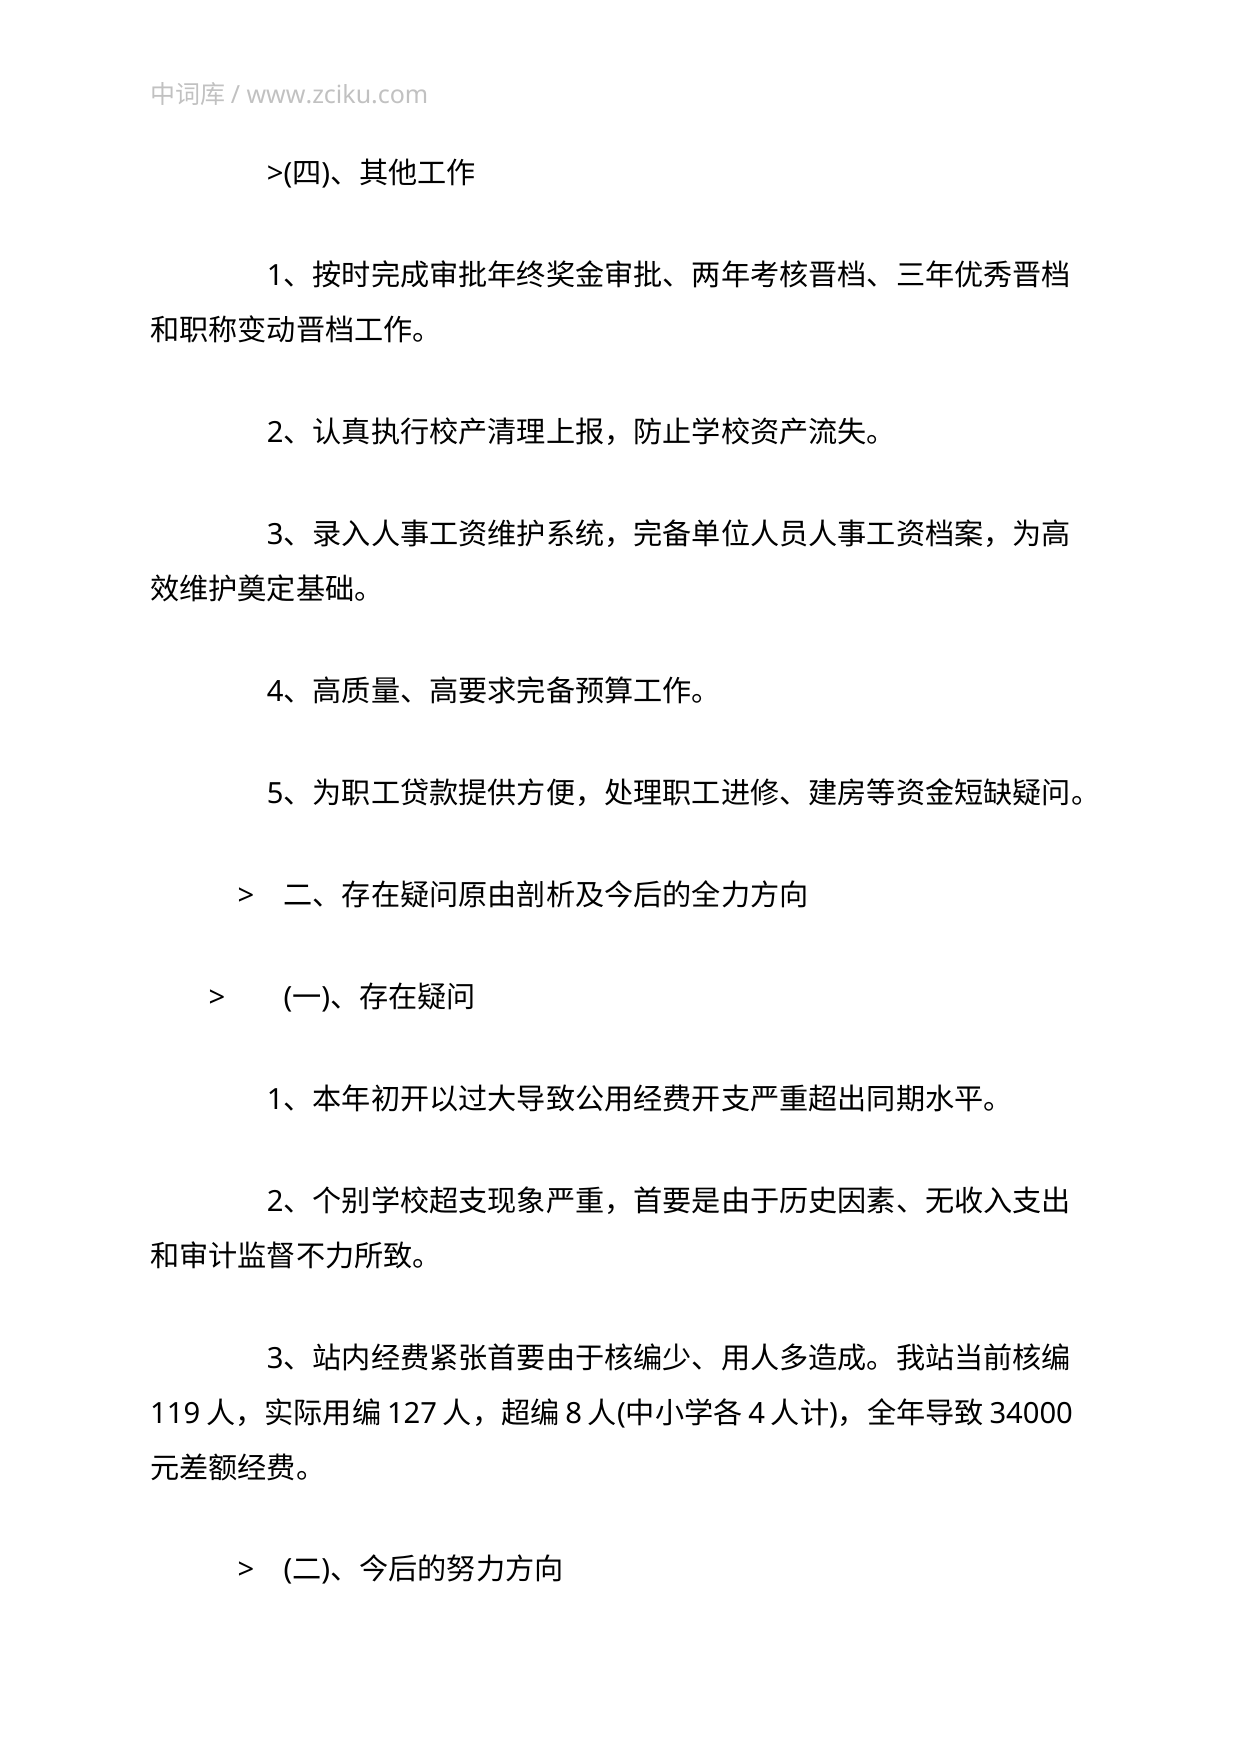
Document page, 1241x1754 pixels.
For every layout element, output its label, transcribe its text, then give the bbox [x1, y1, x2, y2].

text 1、按时完成审批年终奖金审批、两年考核晋档、三年优秀晋档和职称变动晋档工作。 [150, 252, 1090, 349]
text >(四)、其他工作 [150, 150, 1090, 192]
text 5、为职工贷款提供方便，处理职工进修、建房等资金短缺疑问。 [150, 769, 1090, 812]
text 1、本年初开以过大导致公用经费开支严重超出同期水平。 [150, 1075, 1090, 1118]
text 2、认真执行校产清理上报，防止学校资产流失。 [150, 409, 1090, 451]
text > (一)、存在疑问 [150, 973, 1090, 1016]
text > 二、存在疑问原由剖析及今后的全力方向 [150, 871, 1090, 914]
text 3、站内经费紧张首要由于核编少、用人多造成。我站当前核编119人，实际用编127人，超编8人(中小学各4人计)，全年导致34000元差额经费。 [150, 1334, 1090, 1486]
text 2、个别学校超支现象严重，首要是由于历史因素、无收入支出和审计监督不力所致。 [150, 1177, 1090, 1275]
text 3、录入人事工资维护系统，完备单位人员人事工资档案，为高效维护奠定基础。 [150, 511, 1090, 608]
text > (二)、今后的努力方向 [150, 1546, 1090, 1588]
text 4、高质量、高要求完备预算工作。 [150, 667, 1090, 710]
